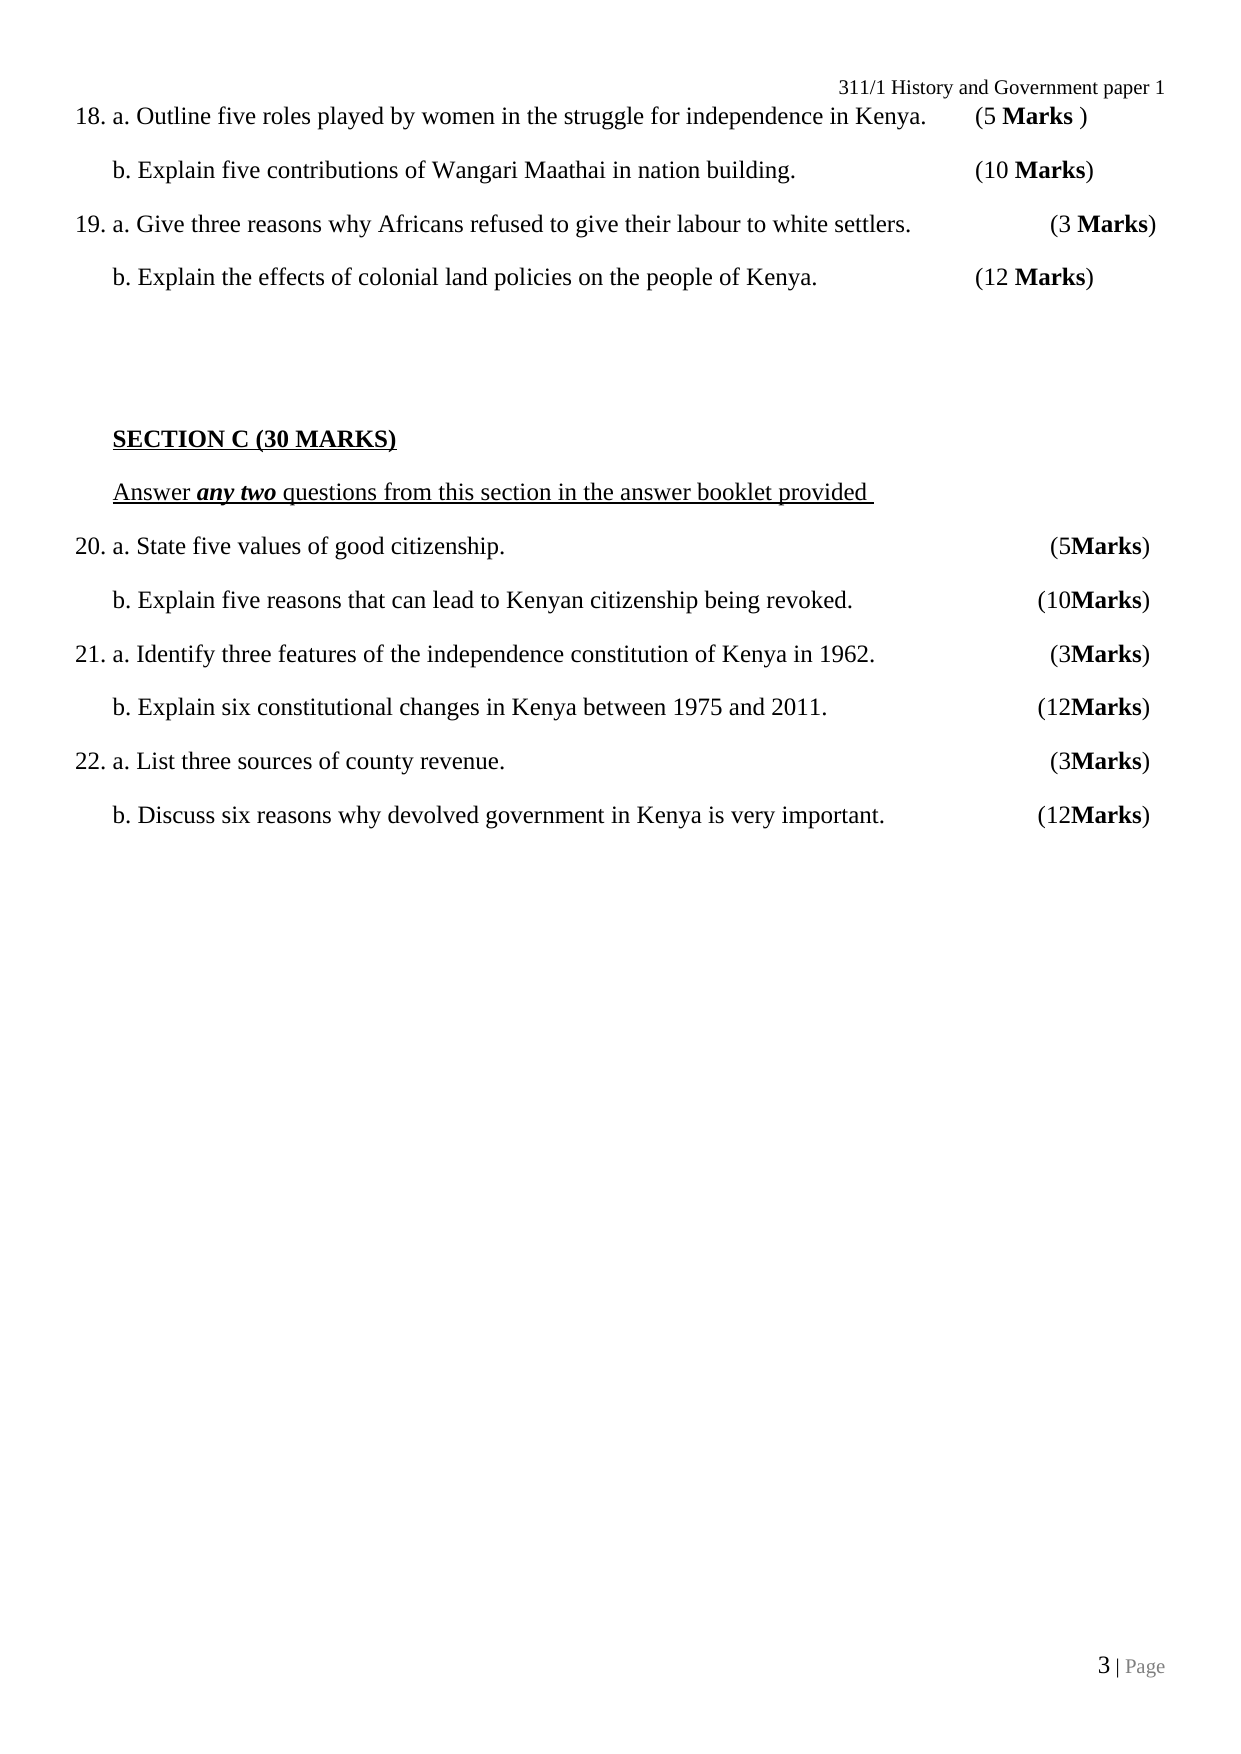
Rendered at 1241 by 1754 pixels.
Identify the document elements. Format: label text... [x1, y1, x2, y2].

text Answer any two questions from this section in the answer booklet provided [112, 477, 1165, 506]
list a. Outline five roles played by women in the struggle for independence in Kenya. (5 Marks ) [75, 101, 1165, 130]
list a. State five values of good citizenship. (5Marks) [75, 531, 1165, 560]
text b. Discuss six reasons why devolved government in Kenya is very important. (12Marks) [112, 800, 1165, 829]
text SECTION C (30 MARKS) [112, 424, 1165, 452]
text b. Explain five contributions of Wangari Maathai in nation building. (10 Marks) [75, 155, 1165, 184]
text b. Explain five reasons that can lead to Kenyan citizenship being revoked. (10Marks) [112, 585, 1165, 614]
list a. List three sources of county revenue. (3Marks) [75, 746, 1165, 775]
text b. Explain the effects of colonial land policies on the people of Kenya. (12 Marks) [75, 262, 1165, 291]
list a. Identify three features of the independence constitution of Kenya in 1962. (3Marks) [75, 639, 1165, 667]
list a. Give three reasons why Africans refused to give their labour to white settlers. (3 Marks) [75, 209, 1165, 237]
text b. Explain six constitutional changes in Kenya between 1975 and 2011. (12Marks) [112, 692, 1165, 721]
